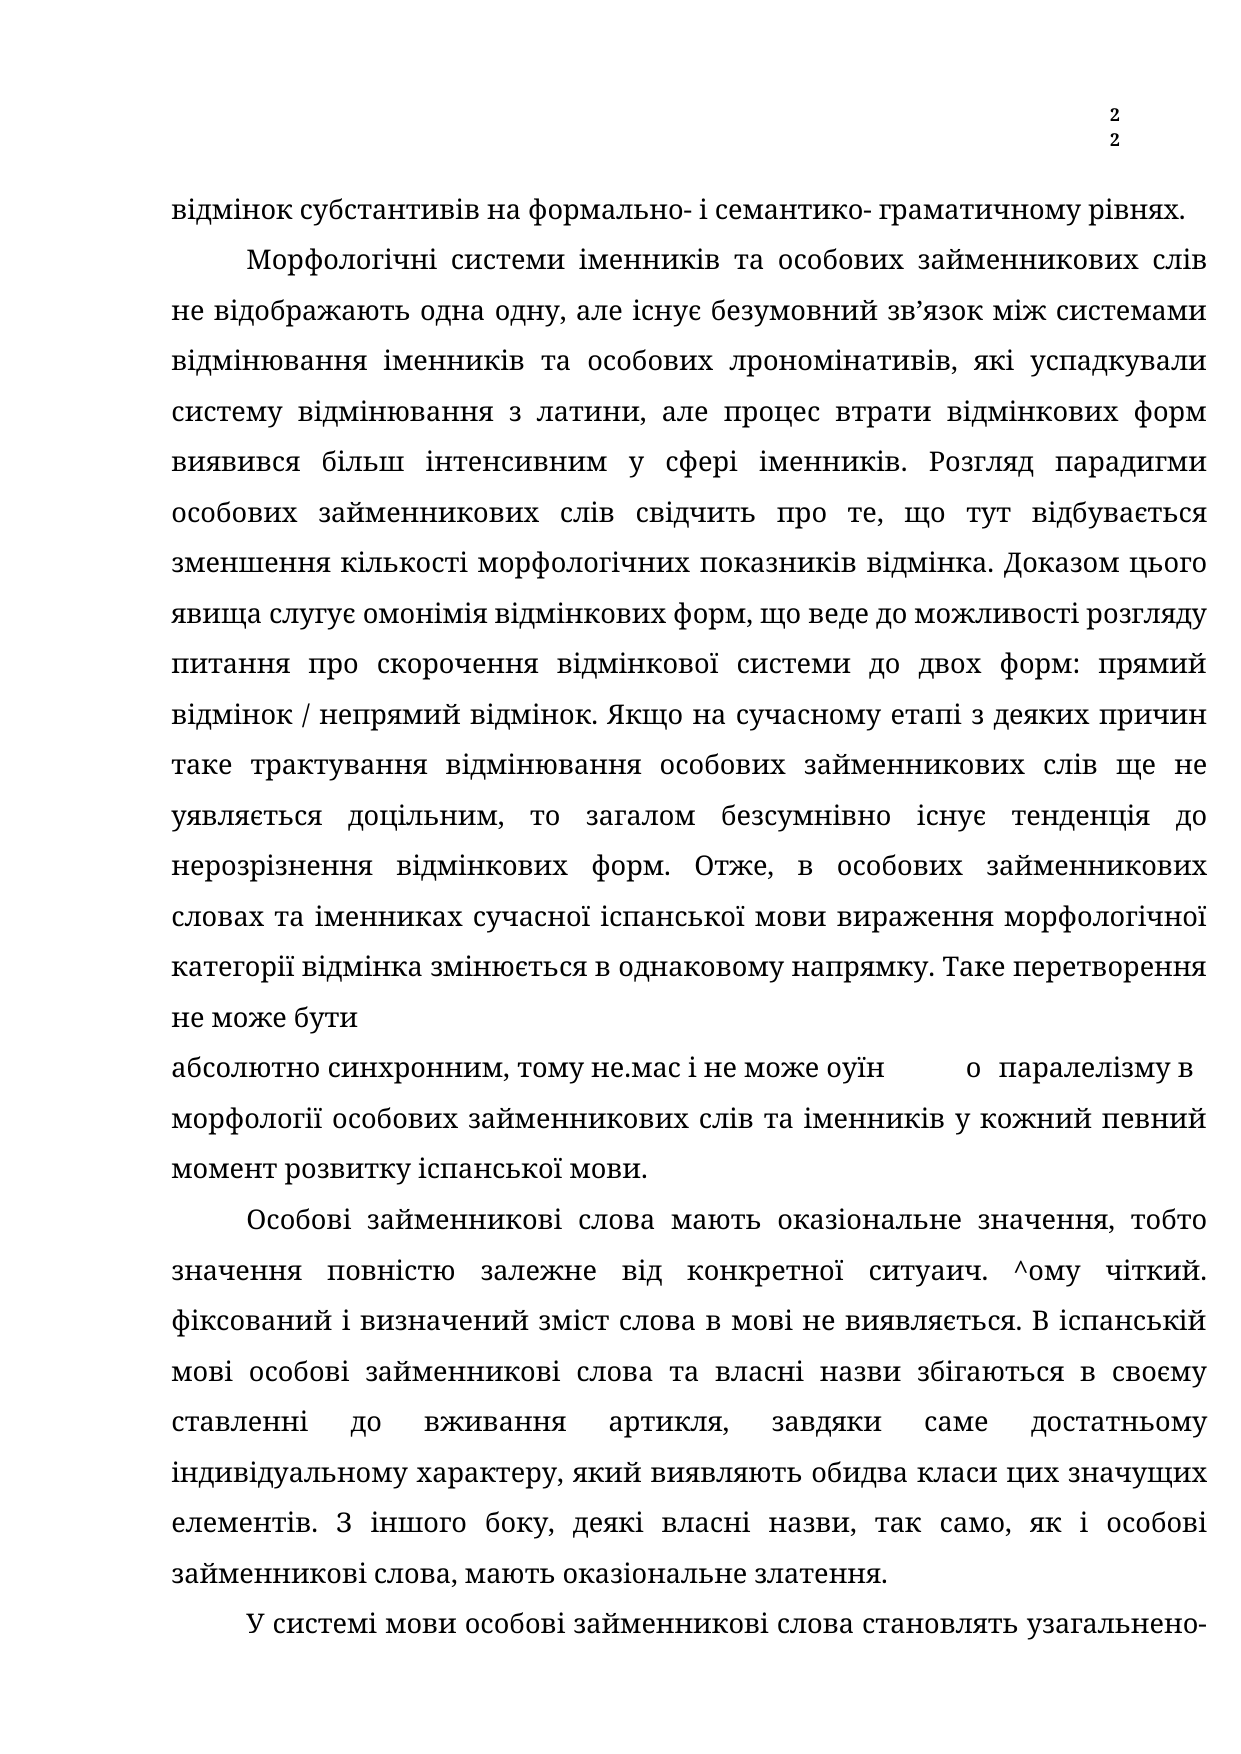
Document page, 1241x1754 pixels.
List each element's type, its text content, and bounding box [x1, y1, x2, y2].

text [171, 179, 1208, 229]
text Особові займенникові слова мають оказіональне значення, тобто значення повністю залежне від конкретної ситуаич. ^ому чіткий. фіксований і визначений зміст слова в мові не виявляється. В іспанській мові особові займенникові слова та власні назви збігаються в своєму ставленні до вживання артикля, завдяки саме достатньому індивідуальному характеру, який виявляють обидва класи цих значущих елементів. З іншого боку, деякі власні назви, так само, як і особові займенникові слова, мають оказіональне златення. [171, 1189, 1208, 1593]
text Морфологічні системи іменників та особових займенникових слів не відображають одна одну, але існує безумовний зв’язок між системами відмінювання іменників та особових лрономінативів, які успадкували систему відмінювання з латини, але процес втрати відмінкових форм виявився більш інтенсивним у сфері іменників. Розгляд парадигми особових займенникових слів свідчить про те, що тут відбувається зменшення кількості морфологічних показників відмінка. Доказом цього явища слугує омонімія відмінкових форм, що веде до можливості розгляду питання про скорочення відмінкової системи до двох форм: прямий відмінок / непрямий відмінок. Якщо на сучасному етапі з деяких причин таке трактування відмінювання особових займенникових слів ще не уявляється доцільним, то загалом безсумнівно існує тенденція до нерозрізнення відмінкових форм. Отже, в особових займенникових словах та іменниках сучасної іспанської мови вираження морфологічної категорії відмінка змінюється в однаковому напрямку. Таке перетворення не може бути [171, 229, 1208, 1037]
text абсолютно синхронним, тому не.мас і не може оуїн о паралелізму в [171, 1037, 1210, 1088]
text морфології особових займенникових слів та іменників у кожний певний момент розвитку іспанської мови. [171, 1088, 1208, 1189]
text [171, 1593, 1208, 1644]
